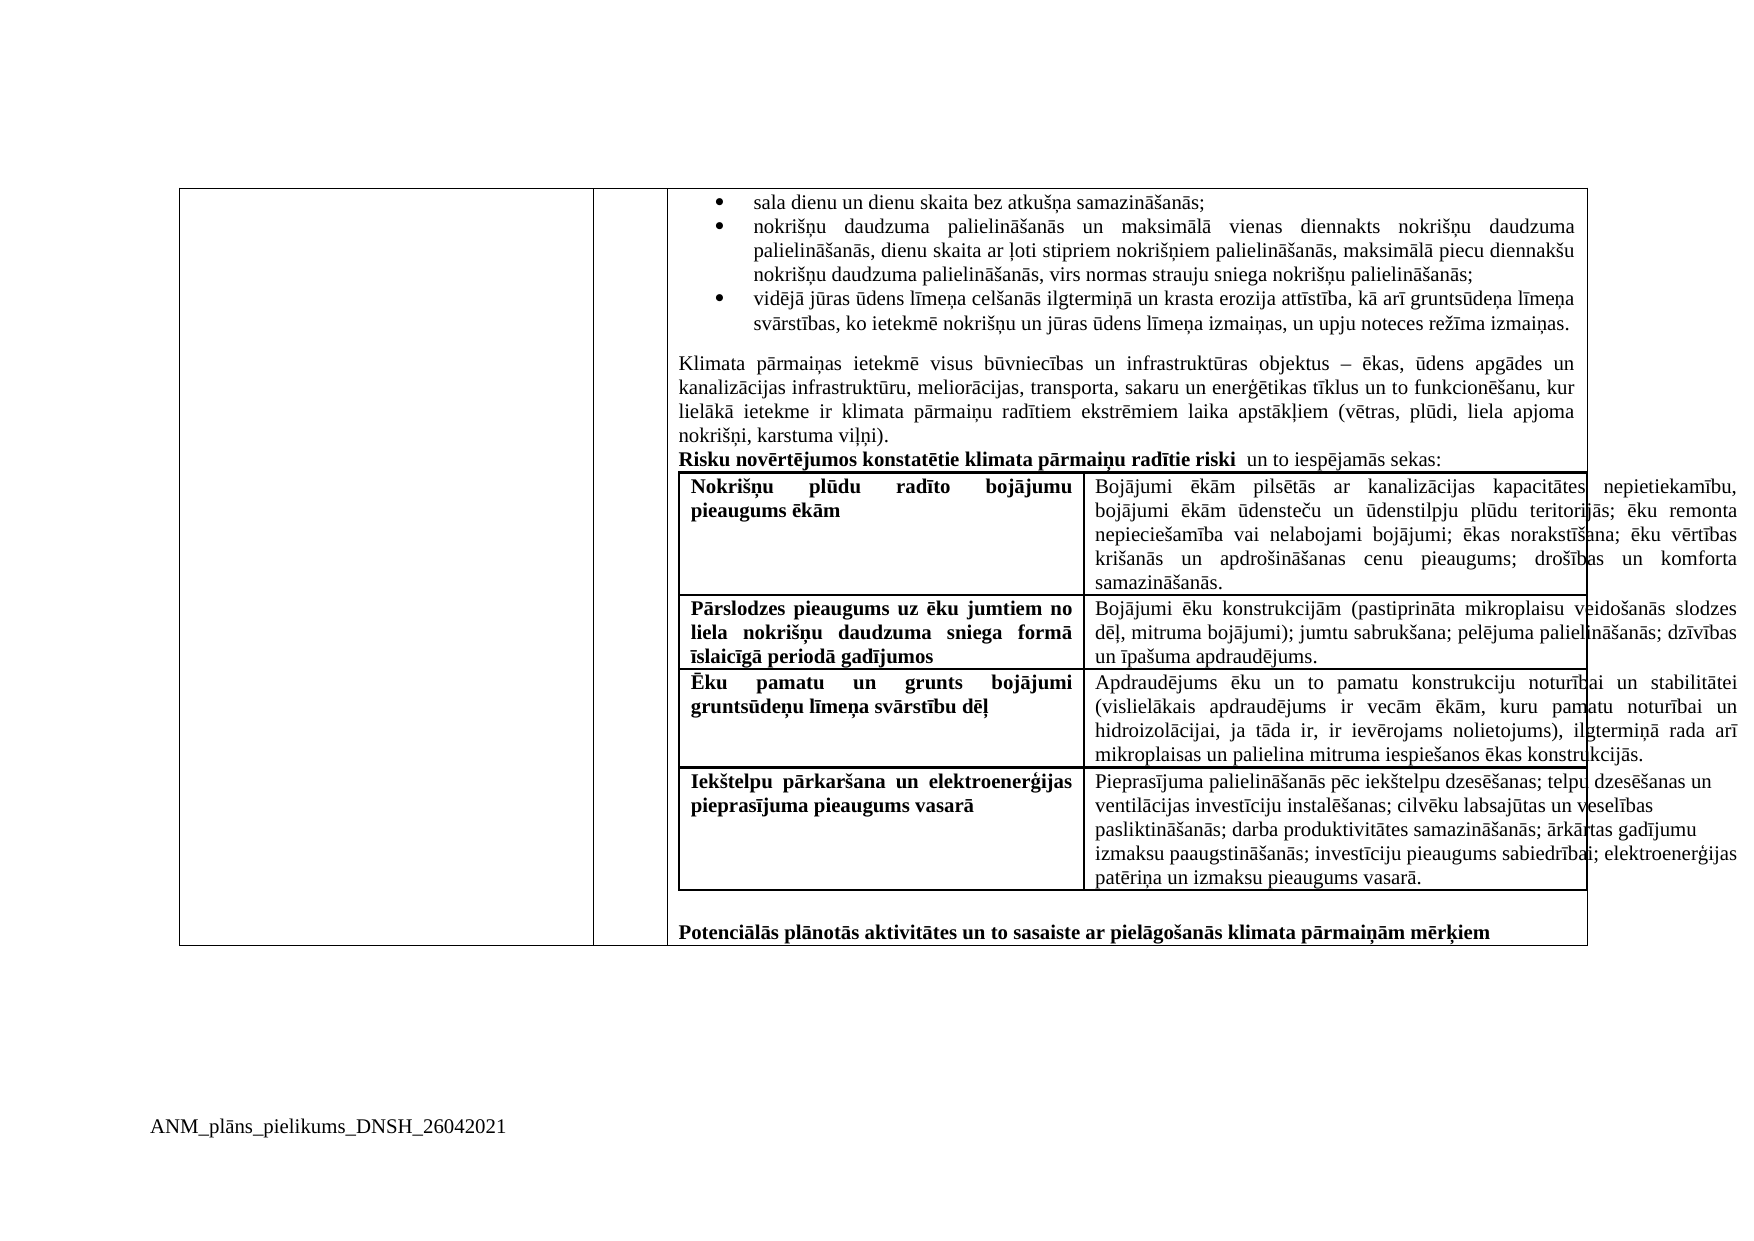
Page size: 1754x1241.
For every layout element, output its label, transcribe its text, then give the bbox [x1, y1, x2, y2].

table_cell X [594, 189, 667, 945]
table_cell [668, 189, 1587, 945]
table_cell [180, 189, 593, 945]
